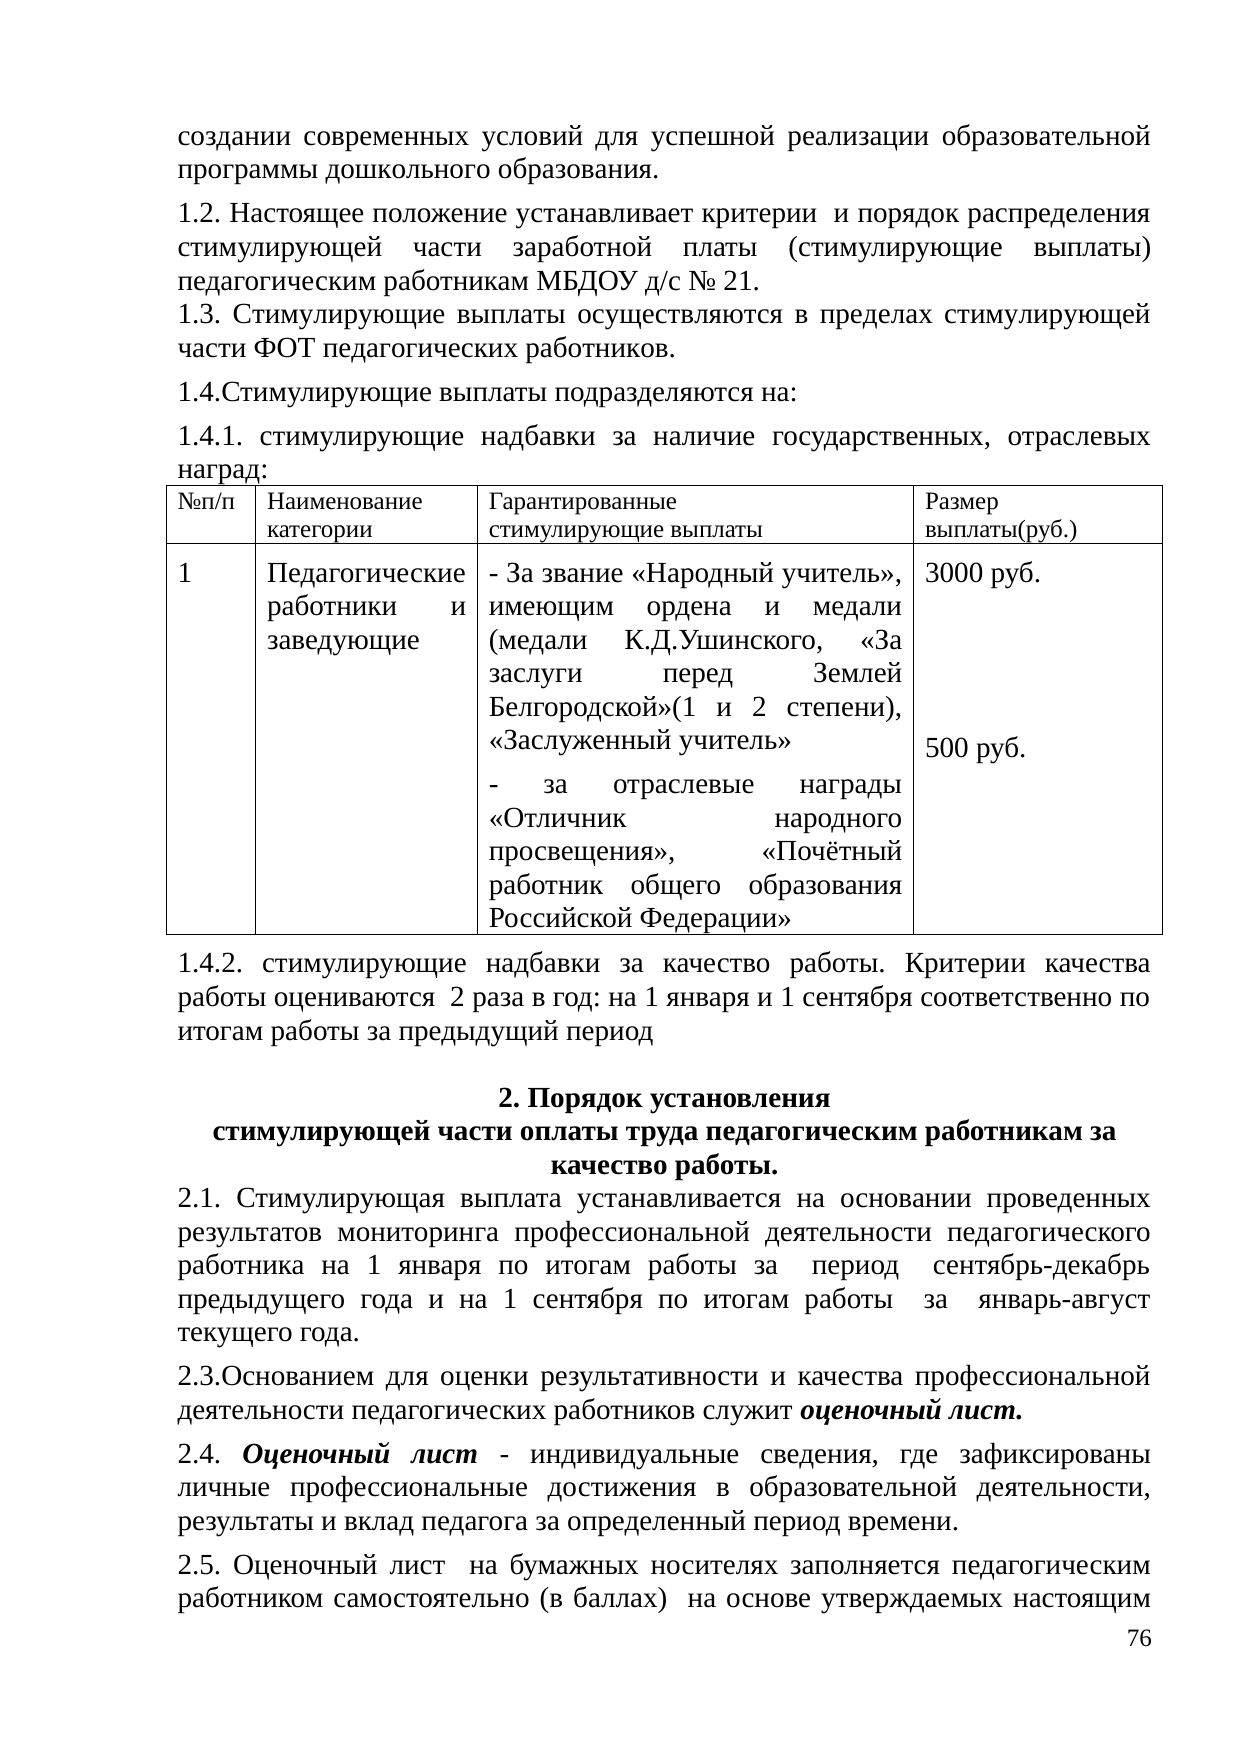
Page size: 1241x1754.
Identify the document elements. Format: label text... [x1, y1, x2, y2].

text 2. Порядок установления [177, 1080, 1152, 1113]
text 1.3. Стимулирующие выплаты осуществляются в пределах стимулирующей части ФОТ педагогических работников. [177, 296, 1152, 363]
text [177, 1547, 1152, 1614]
table_header Гарантированные стимулирующие выплаты [478, 486, 913, 543]
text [177, 118, 1152, 185]
text 2.3.Основанием для оценки результативности и качества профессиональной деятельности педагогических работников служит оценочный лист. [177, 1358, 1152, 1426]
text 2.4. Оценочный лист - индивидуальные сведения, где зафиксированы личные профессиональные достижения в образовательной деятельности, результаты и вклад педагога за определенный период времени. [177, 1436, 1152, 1537]
text стимулирующей части оплаты труда педагогическим работникам за качество работы. [177, 1113, 1152, 1180]
text 1.4.2. стимулирующие надбавки за качество работы. Критерии качества работы оцениваются 2 раза в год: на 1 января и 1 сентября соответственно по итогам работы за предыдущий период [177, 946, 1152, 1046]
table_cell - За звание «Народный учитель», имеющим ордена и медали (медали К.Д.Ушинского, «За заслуги перед Землей Белгородской»(1 и 2 степени), «Заслуженный учитель» - за отраслевые награды «Отличник народного просвещения», «Почётный работник общего образования Российской Федерации» [478, 544, 913, 934]
text 1.4.Стимулирующие выплаты подразделяются на: [177, 374, 1152, 407]
table_cell 3000 руб. 500 руб. [914, 544, 1162, 934]
text 1.2. Настоящее положение устанавливает критерии и порядок распределения стимулирующей части заработной платы (стимулирующие выплаты) педагогическим работникам МБДОУ д/с № 21. [177, 196, 1152, 296]
table_cell 1 [167, 544, 255, 934]
table_cell Педагогические работники и заведующие [256, 544, 477, 934]
table_header №п/п [167, 486, 255, 543]
text 2.1. Стимулирующая выплата устанавливается на основании проведенных результатов мониторинга профессиональной деятельности педагогического работника на 1 января по итогам работы за период сентябрь-декабрь предыдущего года и на 1 сентября по итогам работы за январь-август текущего года. [177, 1180, 1152, 1348]
table_header Размер выплаты(руб.) [914, 486, 1162, 543]
table_header Наименование категории [256, 486, 477, 543]
text 1.4.1. стимулирующие надбавки за наличие государственных, отраслевых наград: [177, 418, 1152, 485]
